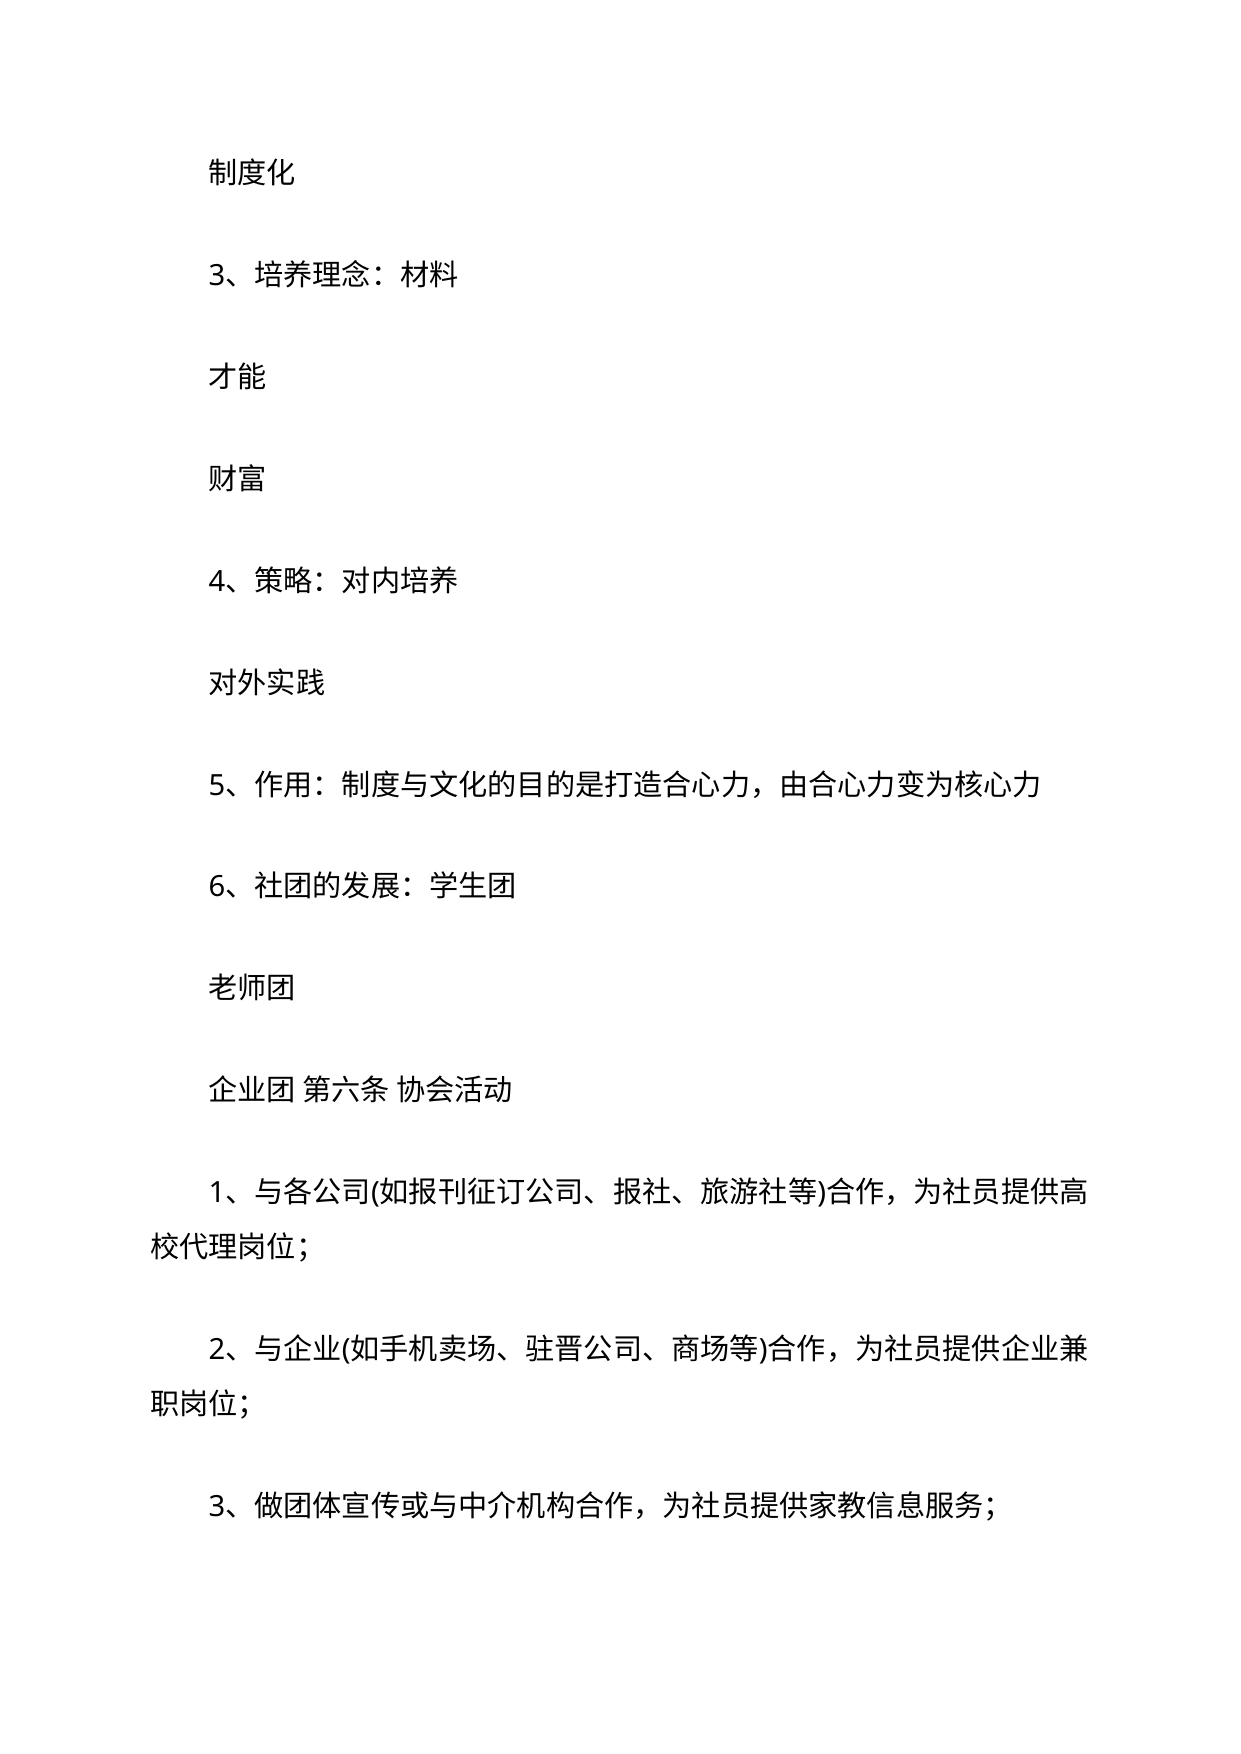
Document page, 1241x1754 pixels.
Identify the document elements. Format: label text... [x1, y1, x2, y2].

text 制度化 [150, 150, 1090, 192]
text 2、与企业(如手机卖场、驻晋公司、商场等)合作，为社员提供企业兼职岗位； [150, 1325, 1090, 1423]
text 财富 [150, 456, 1090, 498]
text 6、社团的发展：学生团 [150, 863, 1090, 905]
text 3、培养理念：材料 [150, 252, 1090, 294]
text 老师团 [150, 965, 1090, 1007]
text 1、与各公司(如报刊征订公司、报社、旅游社等)合作，为社员提供高校代理岗位； [150, 1168, 1090, 1266]
text 对外实践 [150, 659, 1090, 702]
text 4、策略：对内培养 [150, 557, 1090, 600]
text 才能 [150, 354, 1090, 396]
text 5、作用：制度与文化的目的是打造合心力，由合心力变为核心力 [150, 761, 1090, 803]
text 3、做团体宣传或与中介机构合作，为社员提供家教信息服务； [150, 1482, 1090, 1524]
text 企业团 第六条 协会活动 [150, 1067, 1090, 1109]
